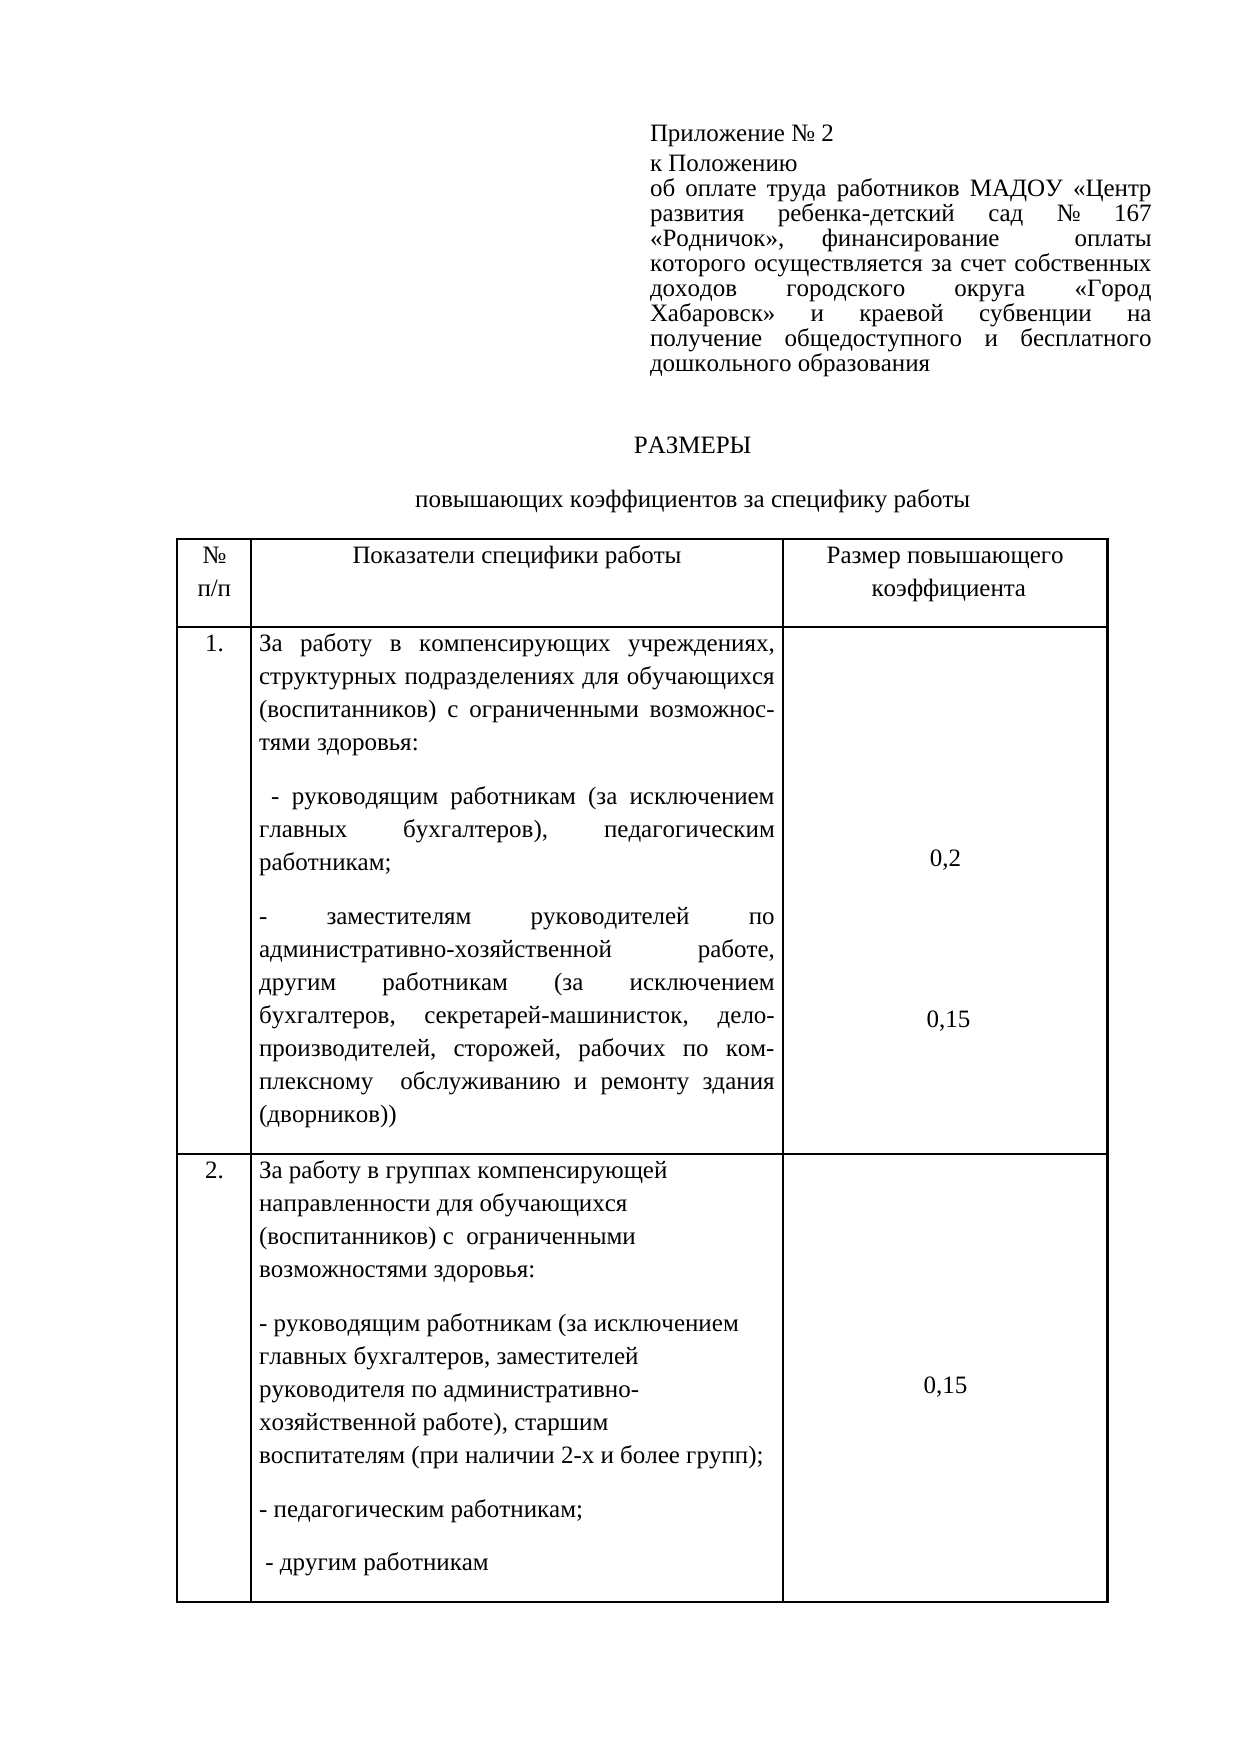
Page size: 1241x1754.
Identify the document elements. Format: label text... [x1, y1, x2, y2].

table_cell За работу в компенсирующих учреждениях, структурных подразделениях для обучающихся (воспитанников) с ограниченными возможнос-тями здоровья: - руководящим работникам (за исключением главных бухгалтеров), педагогическим работникам; - заместителям руководителей по административно-хозяйственной работе, другим работникам (за исключением бухгалтеров, секретарей-машинисток, дело-производителей, сторожей, рабочих по ком-плексному обслуживанию и ремонту здания (дворников)) [252, 628, 782, 1153]
table_cell 0,15 0,2 0,15 [784, 1155, 1106, 1601]
text к Положению [620, 151, 1152, 176]
text РАЗМЕРЫ [177, 430, 1152, 459]
text об оплате труда работников МАДОУ «Центр развития ребенка-детский сад № 167 «Родничок», финансирование оплаты которого осуществляется за счет собственных доходов городского округа «Город Хабаровск» и краевой субвенции на получение общедоступного и бесплатного дошкольного образования [650, 176, 1152, 376]
table_cell 0,2 0,15 [784, 628, 1106, 1153]
table_header Показатели специфики работы [252, 540, 782, 626]
table_header № п/п [178, 540, 250, 626]
text повышающих коэффициентов за специфику работы [177, 484, 1152, 513]
table_header Размер повышающего коэффициента [784, 540, 1106, 626]
table_cell 2. [178, 1155, 250, 1601]
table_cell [252, 1155, 782, 1601]
table_cell 1. [178, 628, 250, 1153]
text Приложение № 2 [620, 118, 1152, 147]
